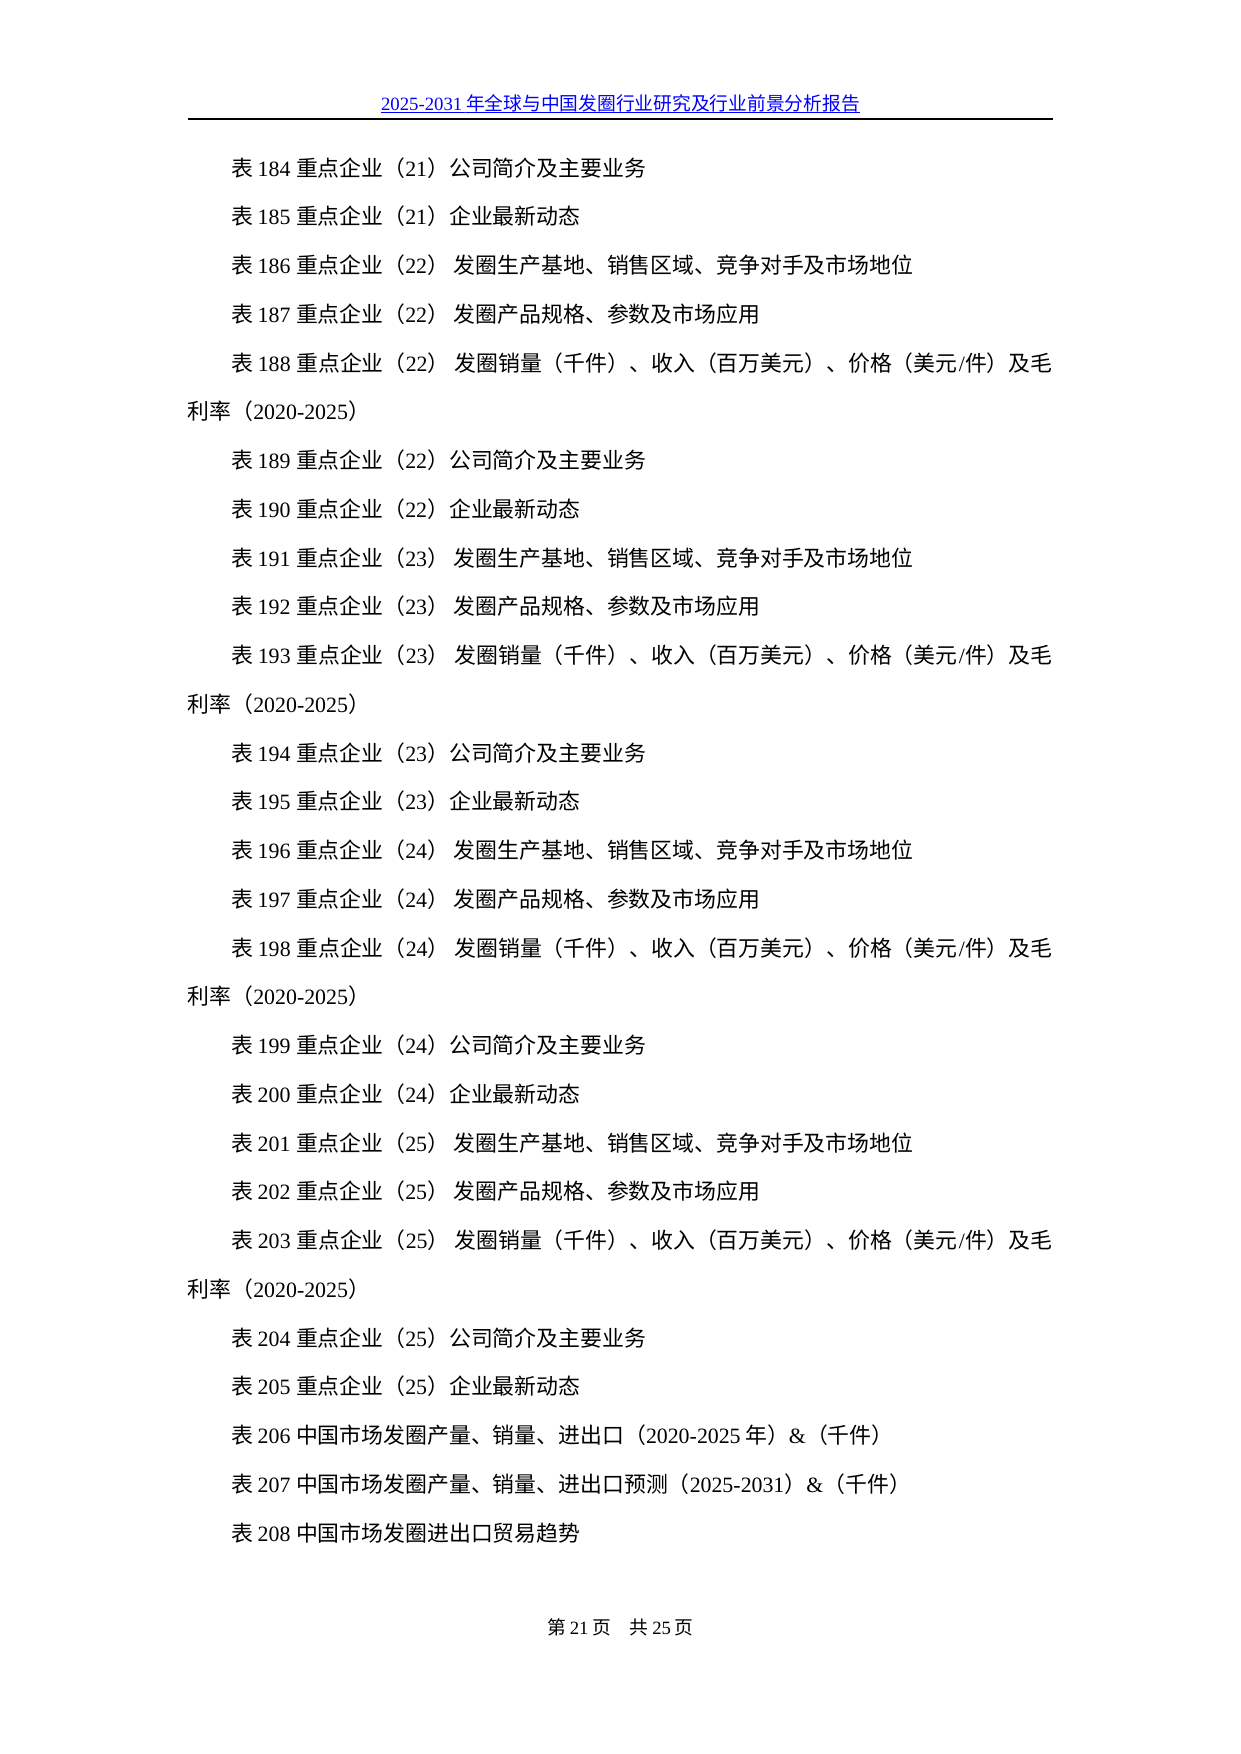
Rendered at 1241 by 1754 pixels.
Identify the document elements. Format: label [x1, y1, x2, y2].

text [187, 150, 1053, 1548]
